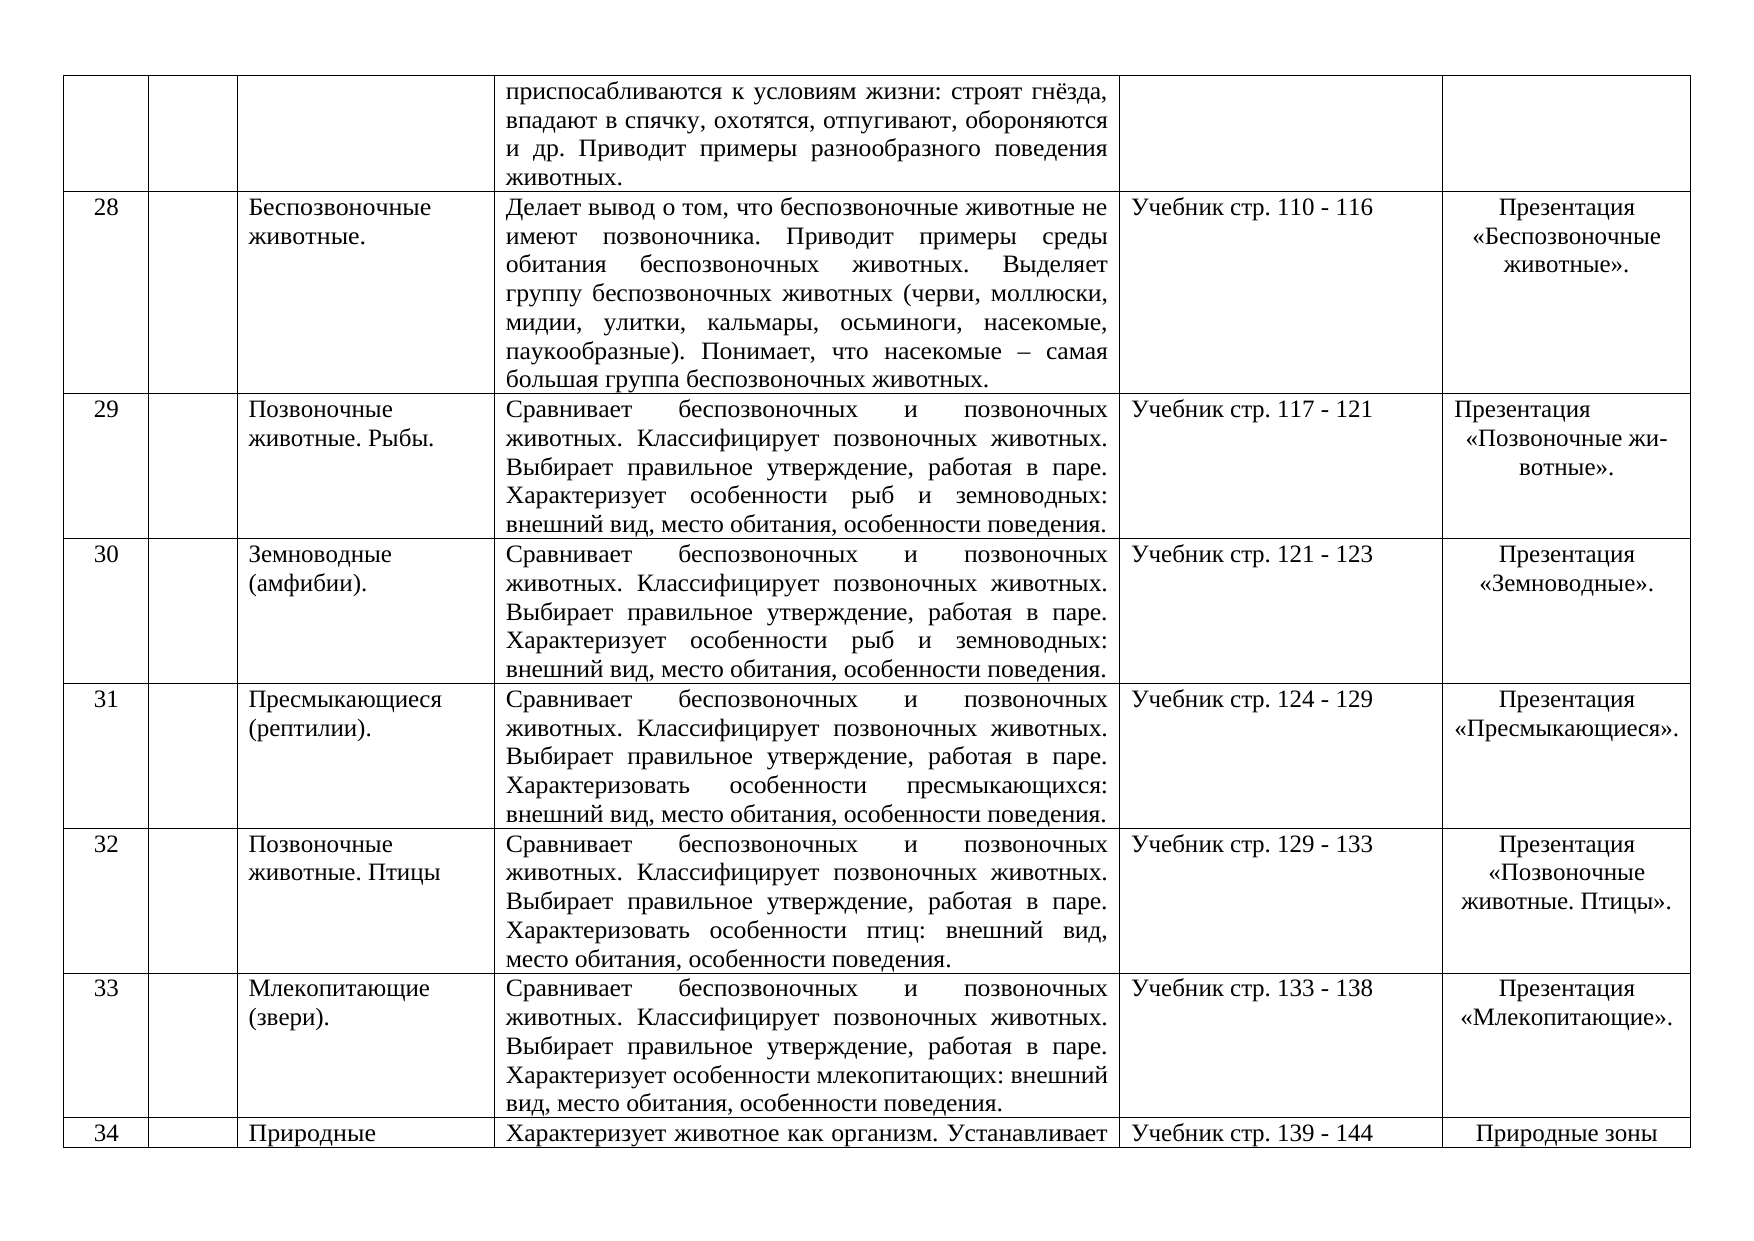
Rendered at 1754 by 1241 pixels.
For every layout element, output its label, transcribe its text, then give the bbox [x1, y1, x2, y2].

table_cell Позвоночные животные. Рыбы. [238, 394, 494, 538]
table_cell Презентация «Пресмыкающиеся». [1443, 684, 1690, 828]
table_cell 34 [64, 1118, 148, 1147]
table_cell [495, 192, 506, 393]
table_cell 32 [64, 829, 148, 972]
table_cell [1443, 1118, 1690, 1147]
table_cell Учебник стр. 124 - 129 [1120, 684, 1442, 828]
table_cell Презентация «Беспозвоночные животные». [1443, 192, 1690, 393]
table_cell [1443, 76, 1690, 191]
table_cell Презентация «Позвоночные животные. Птицы». [1443, 829, 1690, 972]
table_cell Учебник стр. 129 - 133 [1120, 829, 1442, 972]
table_cell 27 [64, 76, 148, 191]
table_cell [149, 192, 237, 393]
table_cell Презентация «Позвоночные жи-вотные». [1443, 394, 1690, 538]
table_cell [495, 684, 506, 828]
table_cell [149, 1118, 237, 1147]
table_cell [149, 829, 237, 972]
table_cell Беспозвоночные животные. [238, 192, 494, 393]
table_cell Презентация «Млекопитающие». [1443, 974, 1690, 1117]
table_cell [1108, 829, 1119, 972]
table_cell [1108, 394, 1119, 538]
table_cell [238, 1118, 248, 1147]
table_cell Презентация «Земноводные». [1443, 539, 1690, 683]
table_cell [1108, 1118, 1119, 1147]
table_cell Млекопитающие (звери). [238, 974, 494, 1117]
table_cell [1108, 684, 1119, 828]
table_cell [238, 76, 494, 191]
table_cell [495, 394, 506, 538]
table_cell 29 [64, 394, 148, 538]
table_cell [1120, 1118, 1442, 1147]
table_cell [149, 394, 237, 538]
table_cell 28 [64, 192, 148, 393]
table_cell Земноводные (амфибии). [238, 539, 494, 683]
table_cell 31 [64, 684, 148, 828]
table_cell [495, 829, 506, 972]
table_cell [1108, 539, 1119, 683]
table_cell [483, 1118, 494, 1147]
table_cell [1120, 76, 1442, 191]
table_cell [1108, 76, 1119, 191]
table_cell [149, 76, 237, 191]
table_cell Пресмыкающиеся (рептилии). [238, 684, 494, 828]
table_cell [149, 684, 237, 828]
table_cell 33 [64, 974, 148, 1117]
table_cell [149, 974, 237, 1117]
table_cell Учебник стр. 121 - 123 [1120, 539, 1442, 683]
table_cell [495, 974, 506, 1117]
table_cell Учебник стр. 110 - 116 [1120, 192, 1442, 393]
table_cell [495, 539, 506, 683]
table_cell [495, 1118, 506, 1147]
table_cell Позвоночные животные. Птицы [238, 829, 494, 972]
table_cell Учебник стр. 117 - 121 [1120, 394, 1442, 538]
table_cell Учебник стр. 133 - 138 [1120, 974, 1442, 1117]
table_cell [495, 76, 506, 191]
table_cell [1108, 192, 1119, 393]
table_cell [149, 539, 237, 683]
table_cell 30 [64, 539, 148, 683]
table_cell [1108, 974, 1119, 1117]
